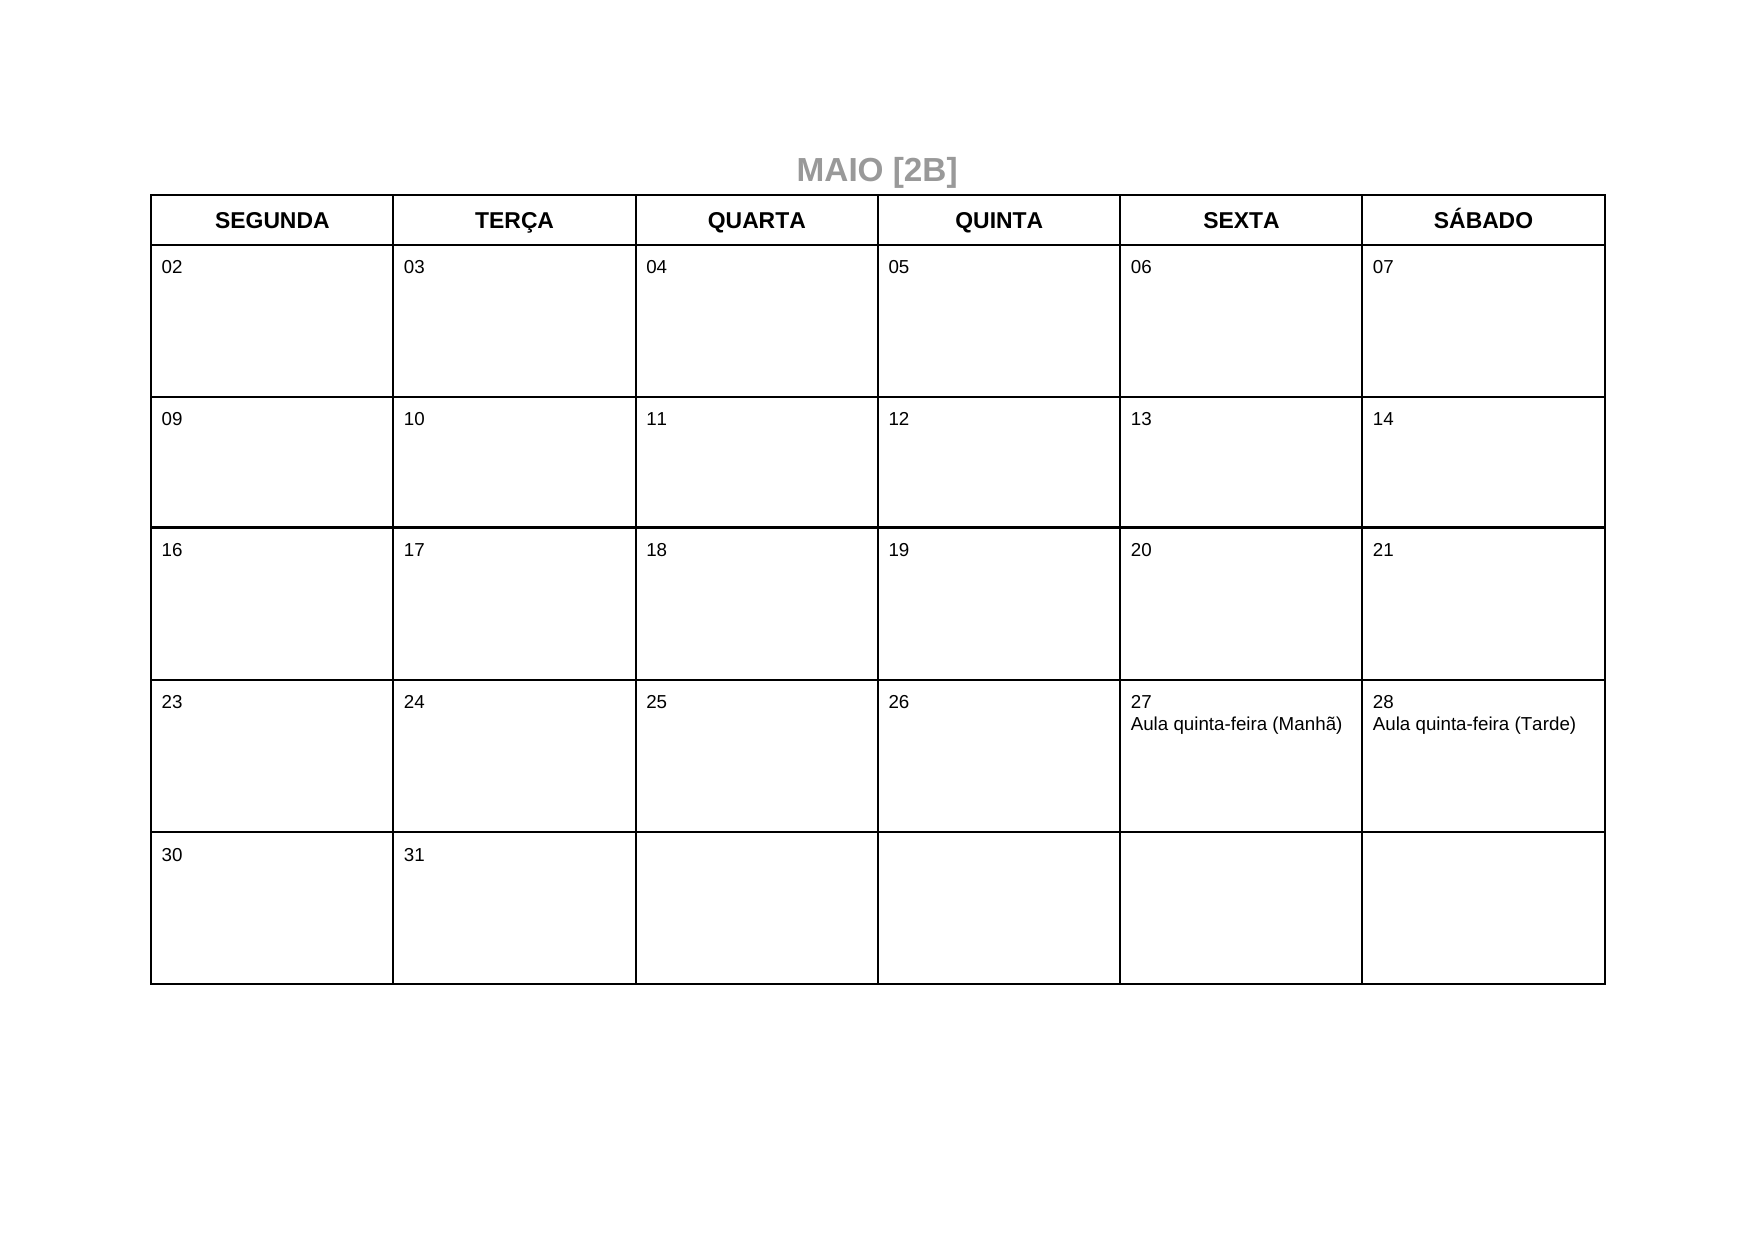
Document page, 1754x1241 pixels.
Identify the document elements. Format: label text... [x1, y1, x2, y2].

table_header SEXTA [1121, 196, 1361, 243]
table_cell 03 [394, 246, 635, 396]
table_header TERÇA [394, 196, 635, 243]
table_cell 27 Aula quinta-feira (Manhã) [1121, 681, 1361, 831]
table_header QUINTA [879, 196, 1119, 243]
table_cell 14 [1363, 398, 1604, 526]
table_cell 06 [1121, 246, 1361, 396]
table_cell [637, 833, 877, 983]
table_cell 05 [879, 246, 1119, 396]
table_cell 23 [152, 681, 392, 831]
text MAIO [2B] [150, 150, 1604, 188]
table_cell 12 [879, 398, 1119, 526]
table_cell 25 [637, 681, 877, 831]
table_cell 20 [1121, 529, 1361, 679]
table_cell 28 Aula quinta-feira (Tarde) [1363, 681, 1604, 831]
table_cell [1363, 833, 1604, 983]
table_cell 21 [1363, 529, 1604, 679]
table_header SÁBADO [1363, 196, 1604, 243]
table_cell 31 [394, 833, 635, 983]
table_cell [879, 833, 1119, 983]
table_header SEGUNDA [152, 196, 392, 243]
table_cell 17 [394, 529, 635, 679]
table_cell 07 [1363, 246, 1604, 396]
table_header QUARTA [637, 196, 877, 243]
table_cell 13 [1121, 398, 1361, 526]
table_cell 24 [394, 681, 635, 831]
table_cell 30 [152, 833, 392, 983]
table_cell 18 [637, 529, 877, 679]
table_cell 26 [879, 681, 1119, 831]
table_cell 11 [637, 398, 877, 526]
table_cell 02 [152, 246, 392, 396]
table_cell [1121, 833, 1361, 983]
table_cell 04 [637, 246, 877, 396]
table_cell 10 [394, 398, 635, 526]
table_cell 19 [879, 529, 1119, 679]
table_cell 09 [152, 398, 392, 526]
table_cell 16 [152, 529, 392, 679]
